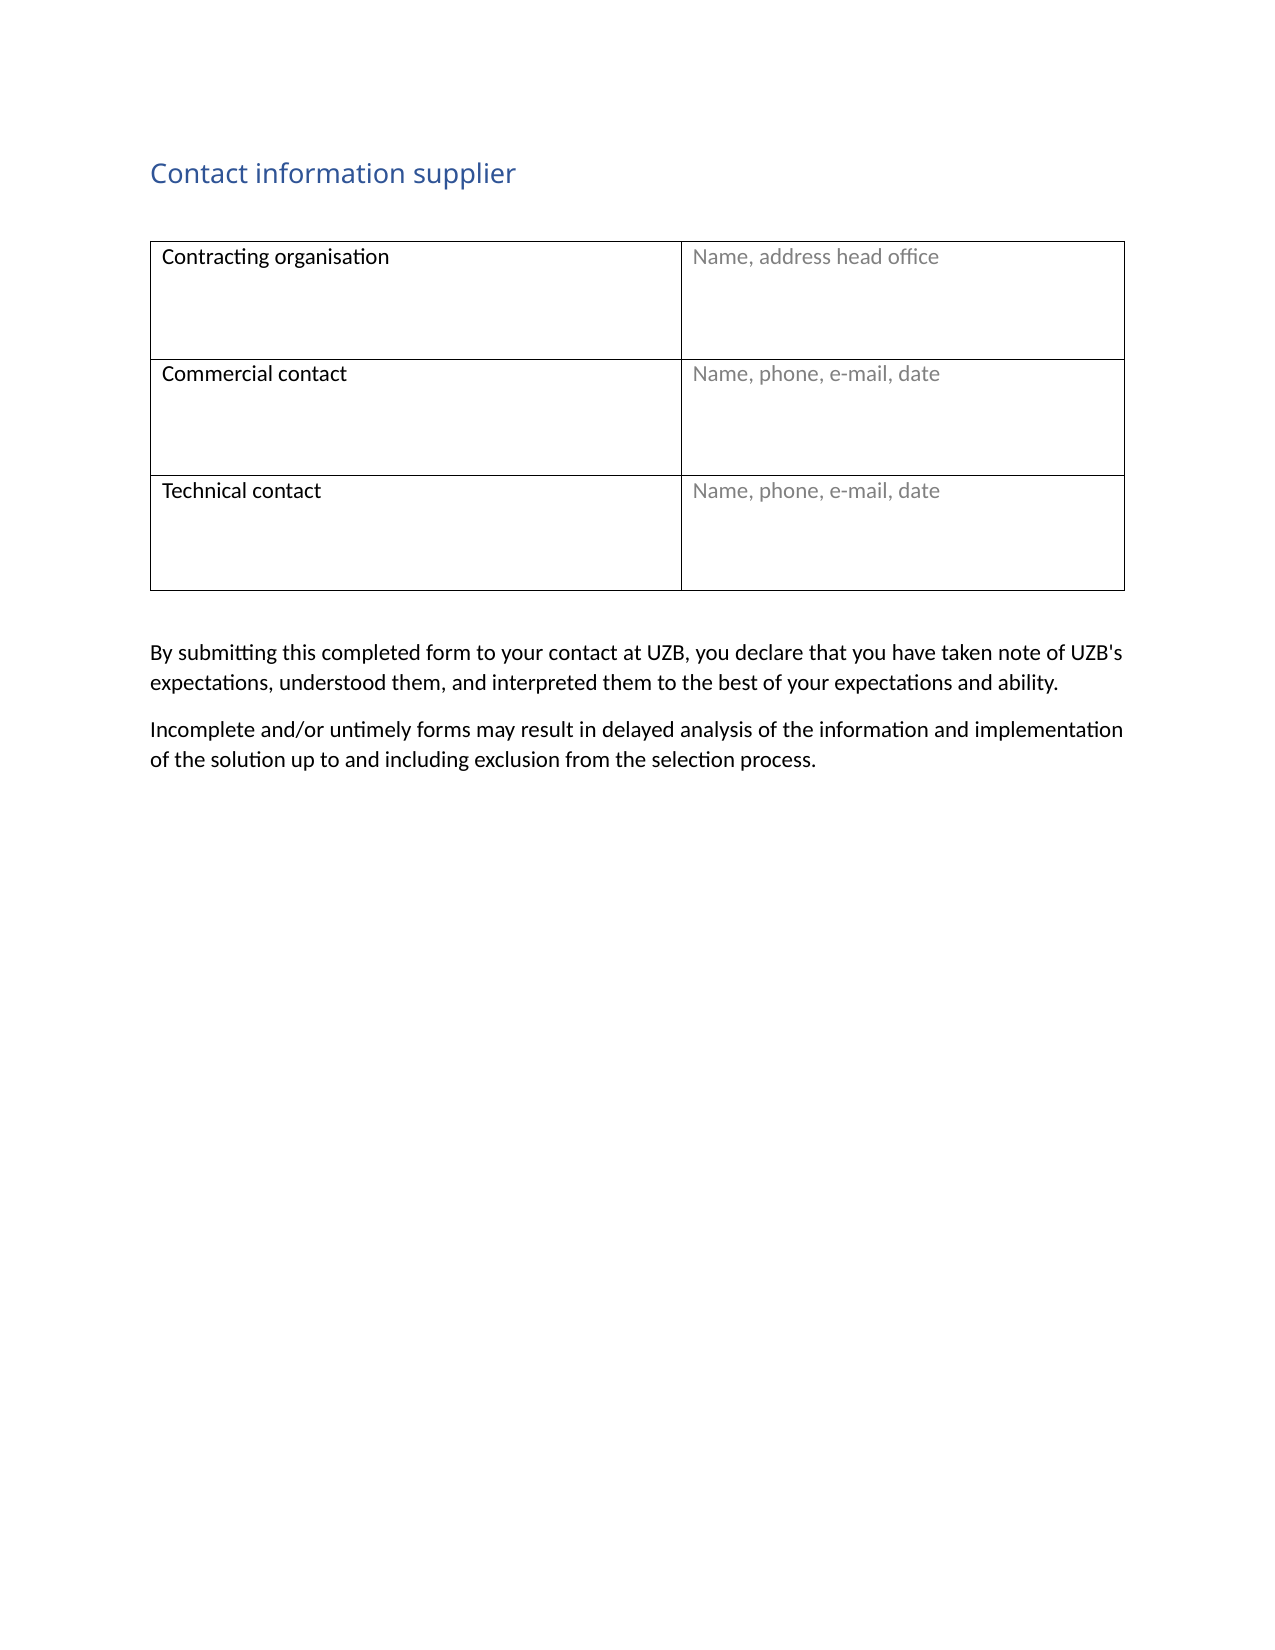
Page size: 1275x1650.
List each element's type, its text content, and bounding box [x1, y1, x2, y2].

table_cell Commercial contact [151, 360, 681, 475]
table_header Name, address head office [682, 242, 1124, 358]
text By submitting this completed form to your contact at UZB, you declare that you have taken note of UZB's expectations, understood them, and interpreted them to the best of your expectations and ability. [150, 638, 1125, 696]
subtitle Contact information supplier [150, 154, 1125, 191]
table_cell Name, phone, e-mail, date [682, 360, 1124, 475]
text Incomplete and/or untimely forms may result in delayed analysis of the information and implementation of the solution up to and including exclusion from the selection process. [150, 715, 1125, 773]
table_header Contracting organisation [151, 242, 681, 358]
table_cell Name, phone, e-mail, date [682, 476, 1124, 590]
table_cell Technical contact [151, 476, 681, 590]
